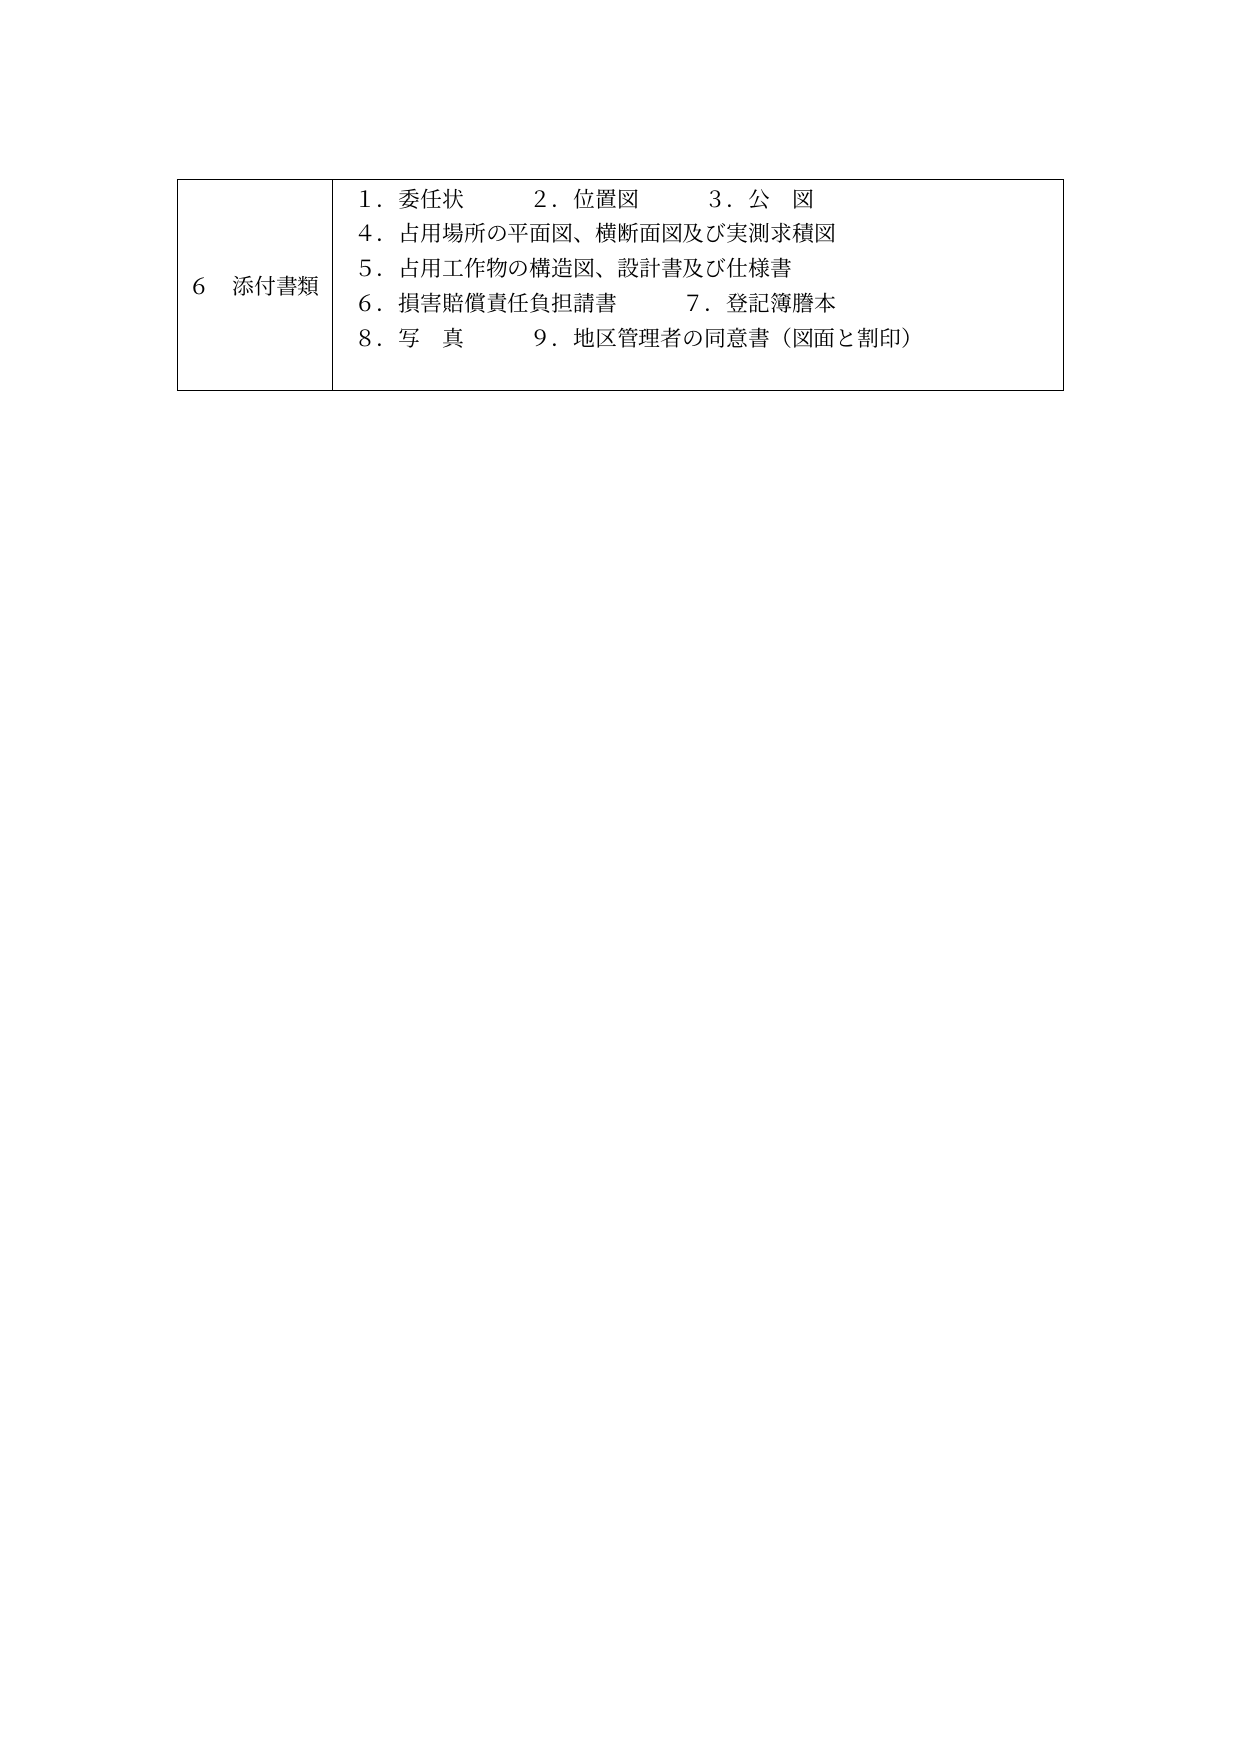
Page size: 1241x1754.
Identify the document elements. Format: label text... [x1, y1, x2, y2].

table_cell ６ 添付書類 [178, 180, 332, 389]
table_cell １．委任状 ２．位置図 ３．公 図 ４．占用場所の平面図、横断面図及び実測求積図 ５．占用工作物の構造図、設計書及び仕様書 ６．損害賠償責任負担請書 ７．登記簿謄本 ８．写 真 ９．地区管理者の同意書（図面と割印） [333, 180, 1063, 389]
